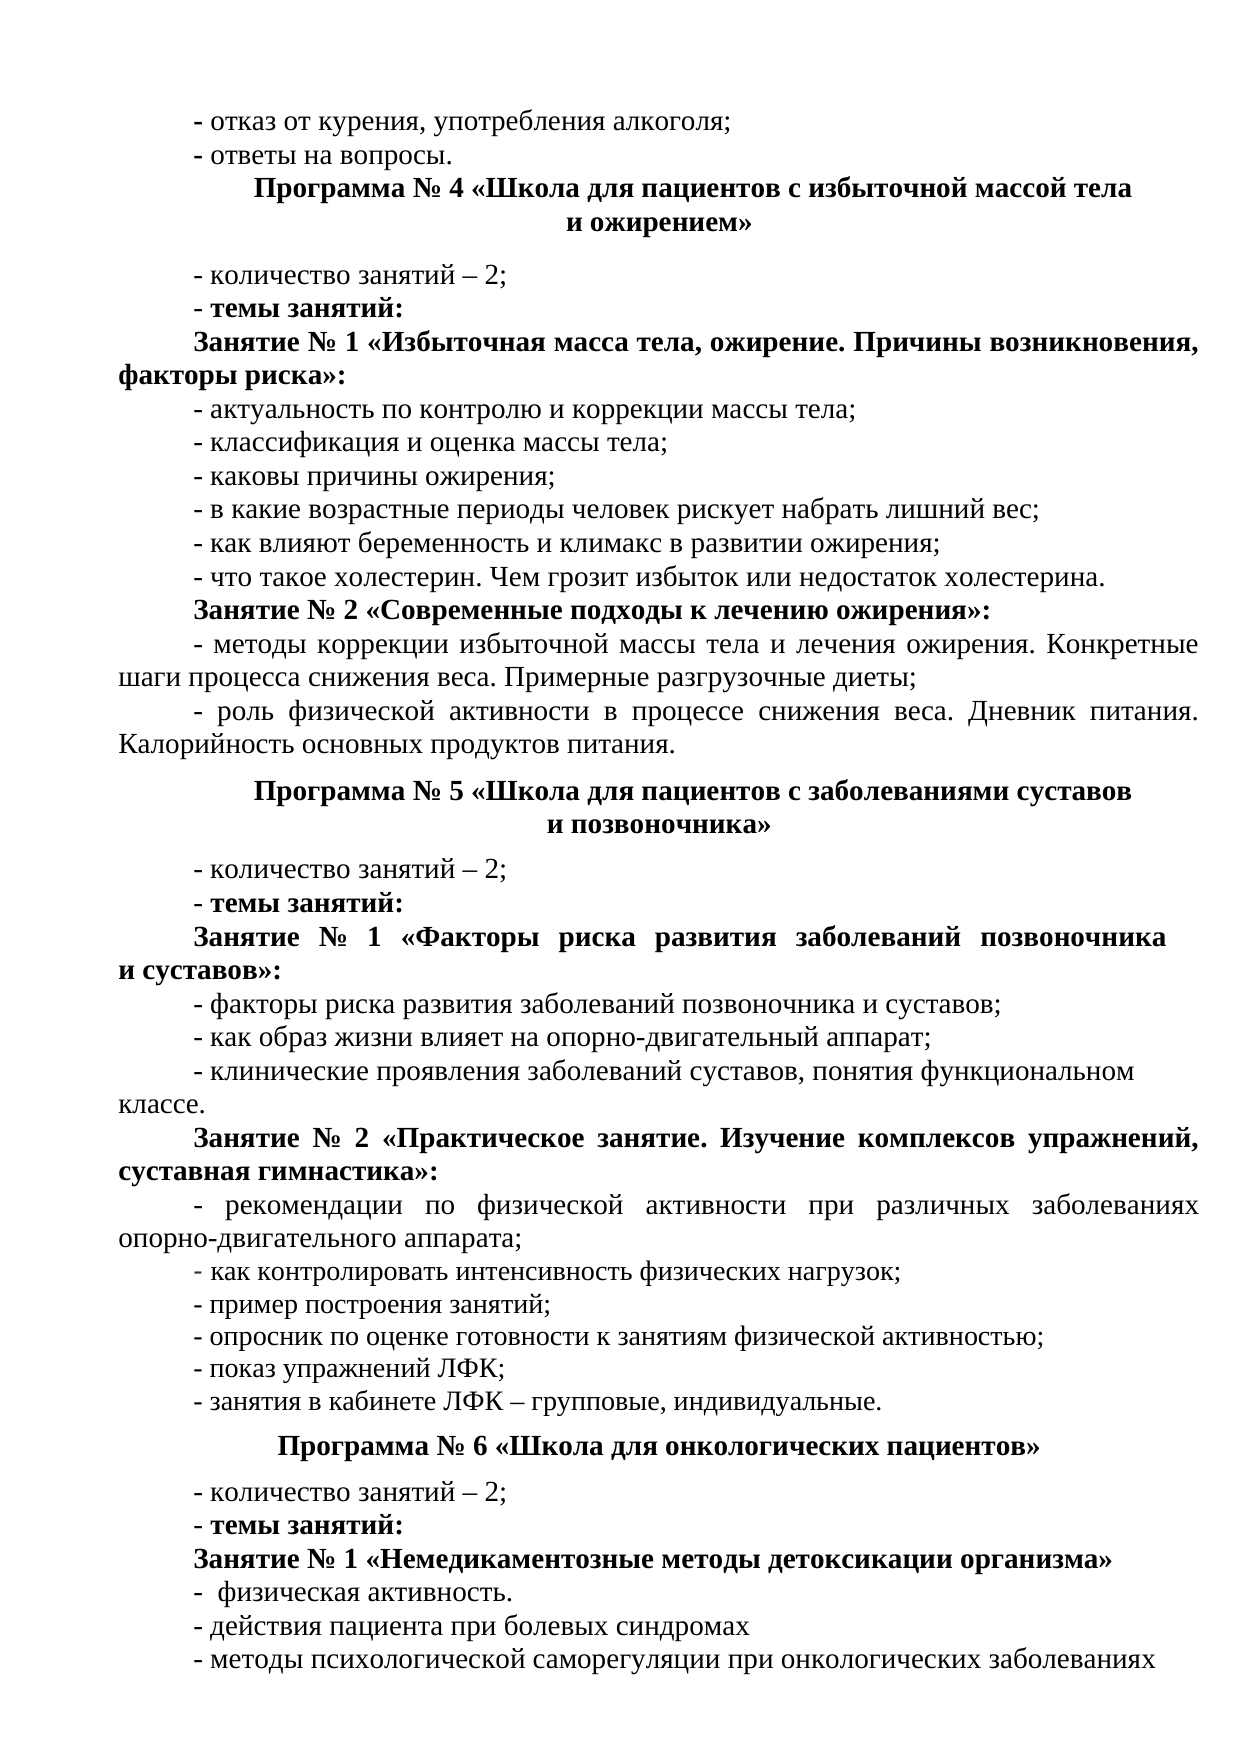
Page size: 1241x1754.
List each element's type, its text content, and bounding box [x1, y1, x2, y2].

list - отказ от курения, употребления алкоголя; [118, 103, 1200, 137]
list - физическая активность. [118, 1574, 1200, 1608]
list - как образ жизни влияет на опорно-двигательный аппарат; [118, 1019, 1200, 1053]
list Занятие № 2 «Практическое занятие. Изучение комплексов упражнений, суставная гимнастика»: [118, 1120, 1200, 1187]
list - в какие возрастные периоды человек рискует набрать лишний вес; [118, 492, 1200, 525]
list - классификация и оценка массы тела; [118, 424, 1200, 458]
list - количество занятий – 2; [118, 257, 1200, 290]
list Занятие № 1 «Факторы риска развития заболеваний позвоночника и суставов»: [118, 919, 1187, 986]
list - что такое холестерин. Чем грозит избыток или недостаток холестерина. [118, 559, 1200, 592]
list - каковы причины ожирения; [118, 458, 1200, 492]
list - роль физической активности в процессе снижения веса. Дневник питания. Калорийность основных продуктов питания. [118, 693, 1200, 760]
list - методы коррекции избыточной массы тела и лечения ожирения. Конкретные шаги процесса снижения веса. Примерные разгрузочные диеты; [118, 626, 1200, 693]
list Занятие № 1 «Избыточная масса тела, ожирение. Причины возникновения, факторы риска»: [118, 324, 1200, 391]
list - факторы риска развития заболеваний позвоночника и суставов; [118, 986, 1200, 1019]
list - клинические проявления заболеваний суставов, понятия функциональном классе. [118, 1053, 1200, 1120]
list - действия пациента при болевых синдромах [118, 1608, 1200, 1641]
list - занятия в кабинете ЛФК – групповые, индивидуальные. [118, 1384, 1200, 1416]
list Программа № 4 «Школа для пациентов с избыточной массой тела и ожирением» [118, 171, 1200, 238]
list Занятие № 2 «Современные подходы к лечению ожирения»: [118, 592, 1200, 626]
list - актуальность по контролю и коррекции массы тела; [118, 391, 1200, 424]
list - как контролировать интенсивность физических нагрузок; [118, 1254, 1200, 1287]
list Программа № 5 «Школа для пациентов с заболеваниями суставов и позвоночника» [118, 773, 1200, 840]
list - методы психологической саморегуляции при онкологических заболеваниях [118, 1641, 1200, 1675]
list - темы занятий: [118, 1507, 1200, 1541]
list - темы занятий: [118, 290, 1200, 324]
list - количество занятий – 2; [118, 1474, 1200, 1507]
list Занятие № 1 «Немедикаментозные методы детоксикации организма» [118, 1541, 1200, 1574]
list - рекомендации по физической активности при различных заболеваниях опорно-двигательного аппарата; [118, 1187, 1200, 1254]
list - ответы на вопросы. [118, 137, 1200, 171]
list Программа № 6 «Школа для онкологических пациентов» [118, 1428, 1200, 1462]
list - опросник по оценке готовности к занятиям физической активностью; [118, 1319, 1200, 1351]
list - как влияют беременность и климакс в развитии ожирения; [118, 525, 1200, 559]
list - темы занятий: [118, 885, 1200, 919]
list - количество занятий – 2; [118, 852, 1200, 885]
list - показ упражнений ЛФК; [118, 1351, 1200, 1384]
list - пример построения занятий; [118, 1287, 1200, 1319]
